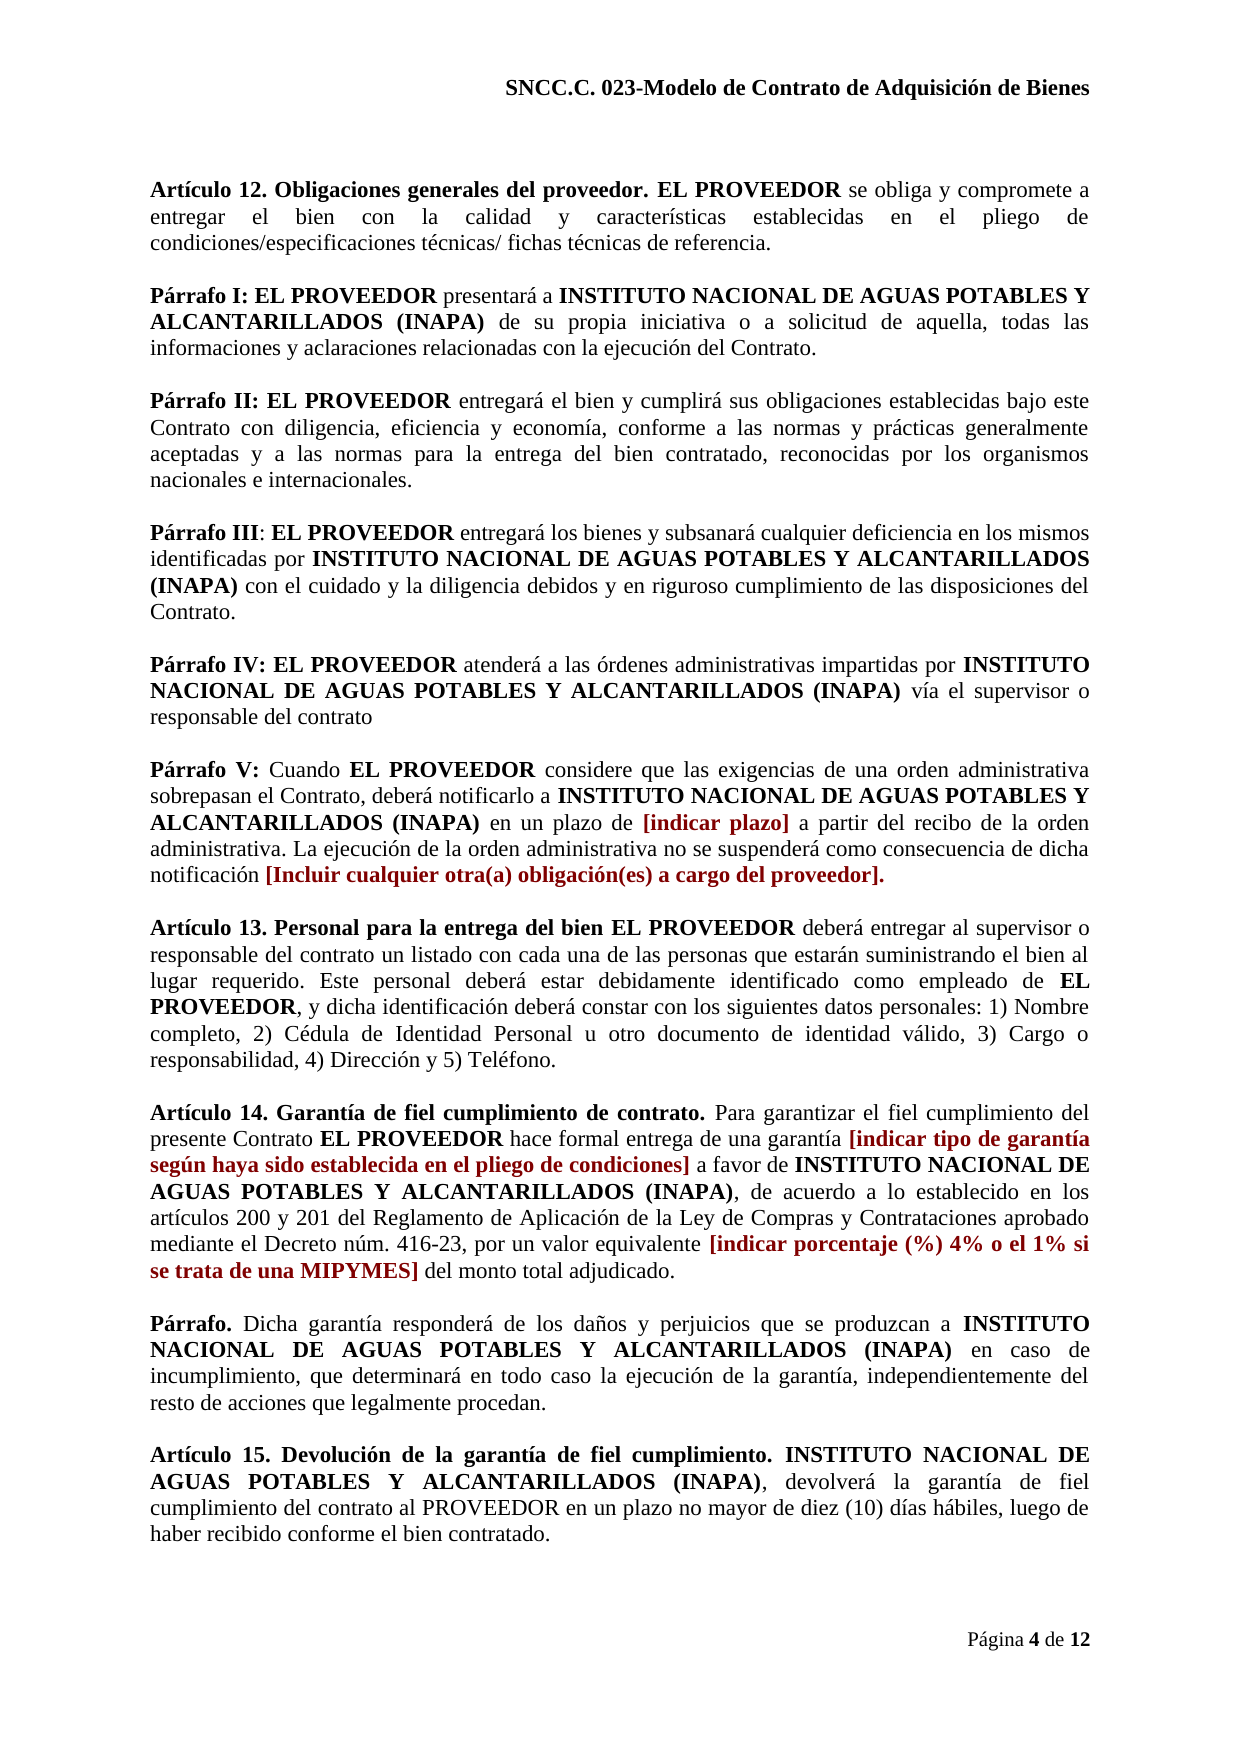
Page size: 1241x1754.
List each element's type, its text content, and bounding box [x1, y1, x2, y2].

text Párrafo II: EL PROVEEDOR entregará el bien y cumplirá sus obligaciones establecidas bajo este Contrato con diligencia, eficiencia y economía, conforme a las normas y prácticas generalmente aceptadas y a las normas para la entrega del bien contratado, reconocidas por los organismos nacionales e internacionales. [150, 387, 1090, 493]
text Artículo 12. Obligaciones generales del proveedor. EL PROVEEDOR se obliga y compromete a entregar el bien con la calidad y características establecidas en el pliego de condiciones/especificaciones técnicas/ fichas técnicas de referencia. [150, 176, 1090, 255]
text Párrafo IV: EL PROVEEDOR atenderá a las órdenes administrativas impartidas por INSTITUTO NACIONAL DE AGUAS POTABLES Y ALCANTARILLADOS (INAPA) vía el supervisor o responsable del contrato [150, 651, 1090, 730]
text Párrafo. Dicha garantía responderá de los daños y perjuicios que se produzcan a INSTITUTO NACIONAL DE AGUAS POTABLES Y ALCANTARILLADOS (INAPA) en caso de incumplimiento, que determinará en todo caso la ejecución de la garantía, independientemente del resto de acciones que legalmente procedan. [150, 1309, 1090, 1415]
text Párrafo I: EL PROVEEDOR presentará a INSTITUTO NACIONAL DE AGUAS POTABLES Y ALCANTARILLADOS (INAPA) de su propia iniciativa o a solicitud de aquella, todas las informaciones y aclaraciones relacionadas con la ejecución del Contrato. [150, 282, 1090, 361]
text Párrafo V: Cuando EL PROVEEDOR considere que las exigencias de una orden administrativa sobrepasan el Contrato, deberá notificarlo a INSTITUTO NACIONAL DE AGUAS POTABLES Y ALCANTARILLADOS (INAPA) en un plazo de [indicar plazo] a partir del recibo de la orden administrativa. La ejecución de la orden administrativa no se suspenderá como consecuencia de dicha notificación [Incluir cualquier otra(a) obligación(es) a cargo del proveedor]. [150, 756, 1090, 888]
text Artículo 15. Devolución de la garantía de fiel cumplimiento. INSTITUTO NACIONAL DE AGUAS POTABLES Y ALCANTARILLADOS (INAPA), devolverá la garantía de fiel cumplimiento del contrato al PROVEEDOR en un plazo no mayor de diez (10) días hábiles, luego de haber recibido conforme el bien contratado. [150, 1441, 1090, 1547]
list Artículo 13. Personal para la entrega del bien EL PROVEEDOR deberá entregar al supervisor o responsable del contrato un listado con cada una de las personas que estarán suministrando el bien al lugar requerido. Este personal deberá estar debidamente identificado como empleado de EL PROVEEDOR, y dicha identificación deberá constar con los siguientes datos personales: 1) Nombre completo, 2) Cédula de Identidad Personal u otro documento de identidad válido, 3) Cargo o responsabilidad, 4) Dirección y 5) Teléfono. [150, 914, 1090, 1072]
text Párrafo III: EL PROVEEDOR entregará los bienes y subsanará cualquier deficiencia en los mismos identificadas por INSTITUTO NACIONAL DE AGUAS POTABLES Y ALCANTARILLADOS (INAPA) con el cuidado y la diligencia debidos y en riguroso cumplimiento de las disposiciones del Contrato. [150, 519, 1090, 624]
text Artículo 14. Garantía de fiel cumplimiento de contrato. Para garantizar el fiel cumplimiento del presente Contrato EL PROVEEDOR hace formal entrega de una garantía [indicar tipo de garantía según haya sido establecida en el pliego de condiciones] a favor de INSTITUTO NACIONAL DE AGUAS POTABLES Y ALCANTARILLADOS (INAPA), de acuerdo a lo establecido en los artículos 200 y 201 del Reglamento de Aplicación de la Ley de Compras y Contrataciones aprobado mediante el Decreto núm. 416-23, por un valor equivalente [indicar porcentaje (%) 4% o el 1% si se trata de una MIPYMES] del monto total adjudicado. [150, 1099, 1090, 1283]
